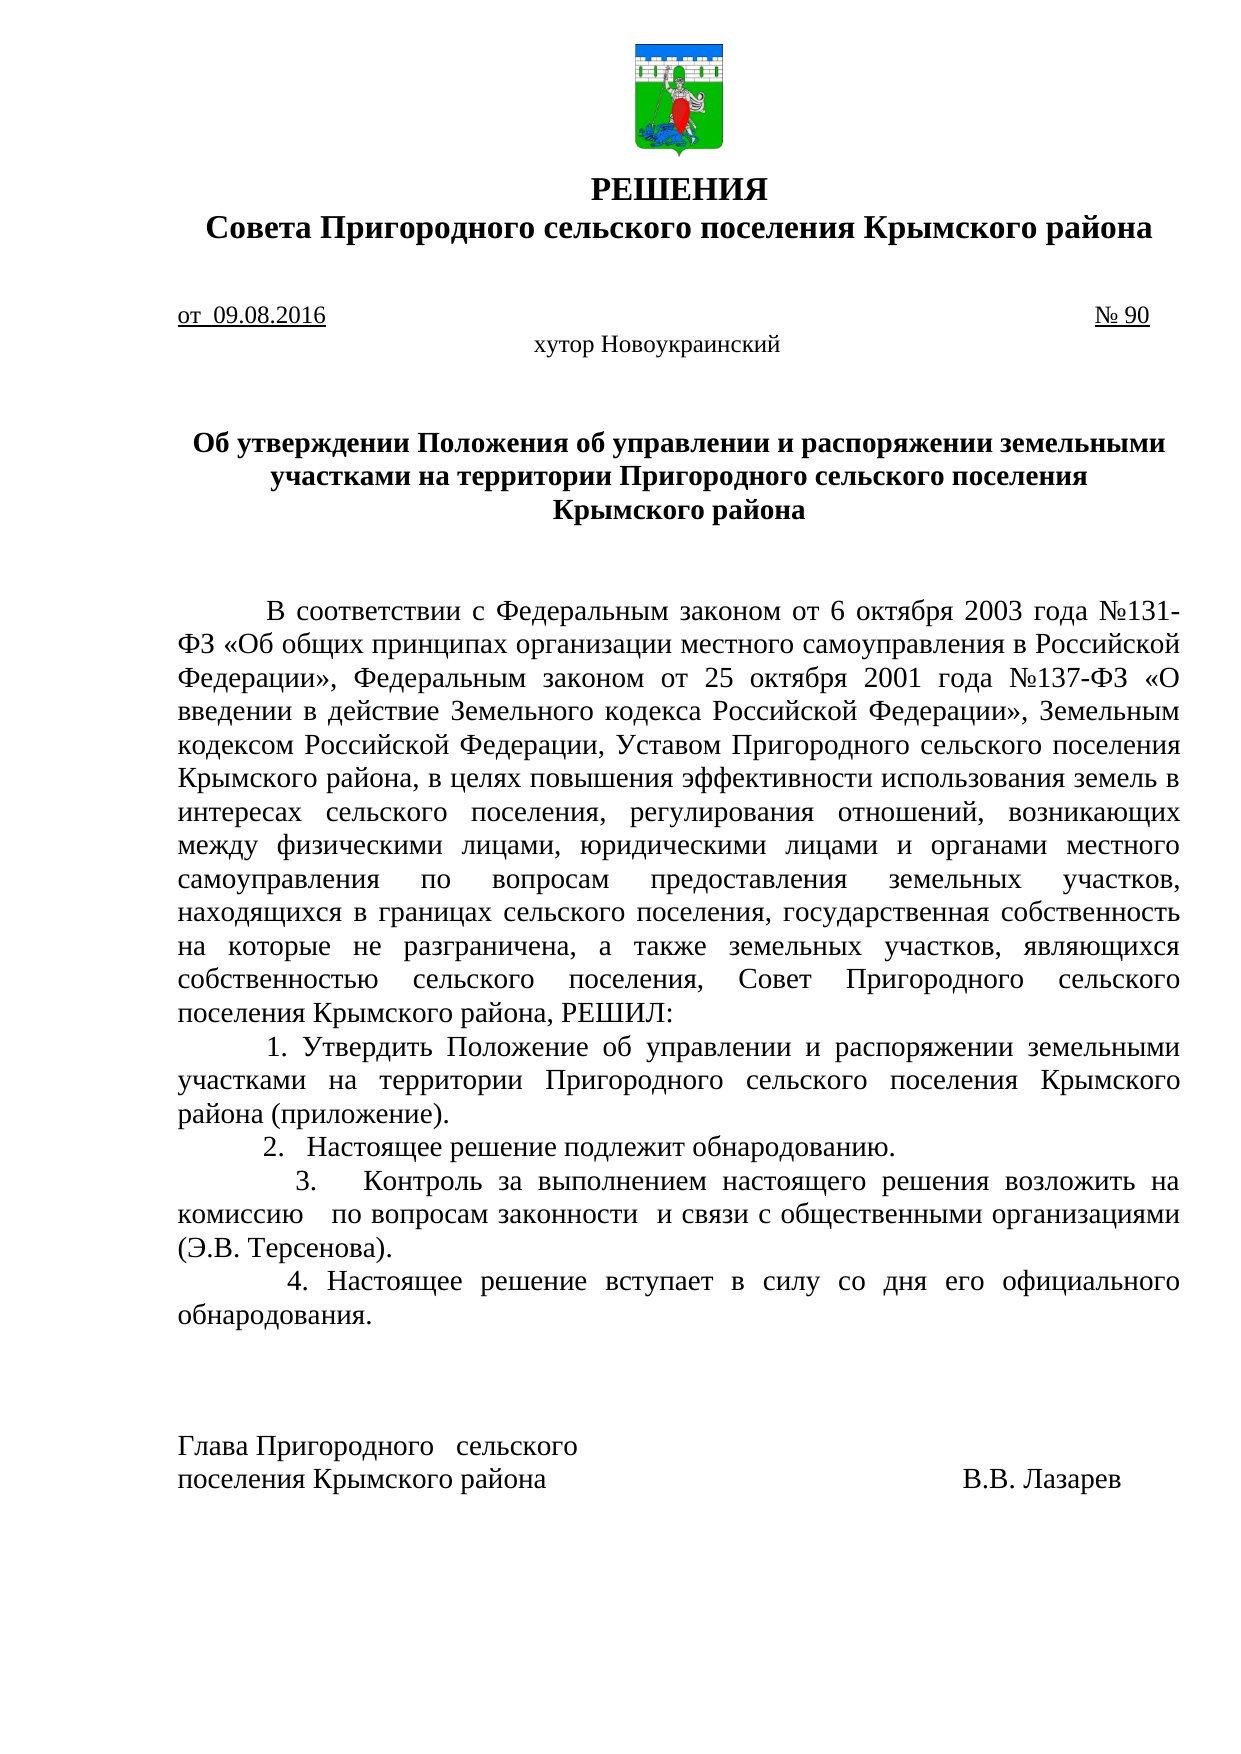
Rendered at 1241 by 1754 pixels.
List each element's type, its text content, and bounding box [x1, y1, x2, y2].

text РЕШЕНИЯ [177, 169, 1181, 208]
text В соответствии с Федеральным законом от 6 октября 2003 года №131-ФЗ «Об общих принципах организации местного самоуправления в Российской Федерации», Федеральным законом от 25 октября 2001 года №137-ФЗ «О введении в действие Земельного кодекса Российской Федерации», Земельным кодексом Российской Федерации, Уставом Пригородного сельского поселения Крымского района, в целях повышения эффективности использования земель в интересах сельского поселения, регулирования отношений, возникающих между физическими лицами, юридическими лицами и органами местного самоуправления по вопросам предоставления земельных участков, находящихся в границах сельского поселения, государственная собственность на которые не разграничена, а также земельных участков, являющихся собственностью сельского поселения, Совет Пригородного сельского поселения Крымского района, РЕШИЛ: [177, 593, 1181, 1029]
text хутор Новоукраинский [177, 329, 1181, 358]
text Глава Пригородного сельского [177, 1428, 1181, 1461]
text Совета Пригородного сельского поселения Крымского района [177, 208, 1181, 246]
text от 09.08.2016 № 90 [177, 300, 1181, 329]
text Крымского района [177, 492, 1181, 526]
text поселения Крымского района В.В. Лазарев [177, 1461, 1181, 1495]
text 2. Настоящее решение подлежит обнародованию. [177, 1129, 1181, 1163]
text 3. Контроль за выполнением настоящего решения возложить на комиссию по вопросам законности и связи с общественными организациями (Э.В. Терсенова). [177, 1163, 1181, 1263]
text Об утверждении Положения об управлении и распоряжении земельными участками на территории Пригородного сельского поселения [177, 425, 1181, 492]
text 1. Утвердить Положение об управлении и распоряжении земельными участками на территории Пригородного сельского поселения Крымского района (приложение). [177, 1029, 1181, 1129]
text 4. Настоящее решение вступает в силу со дня его официального обнародования. [177, 1263, 1181, 1331]
picture [635, 44, 723, 157]
